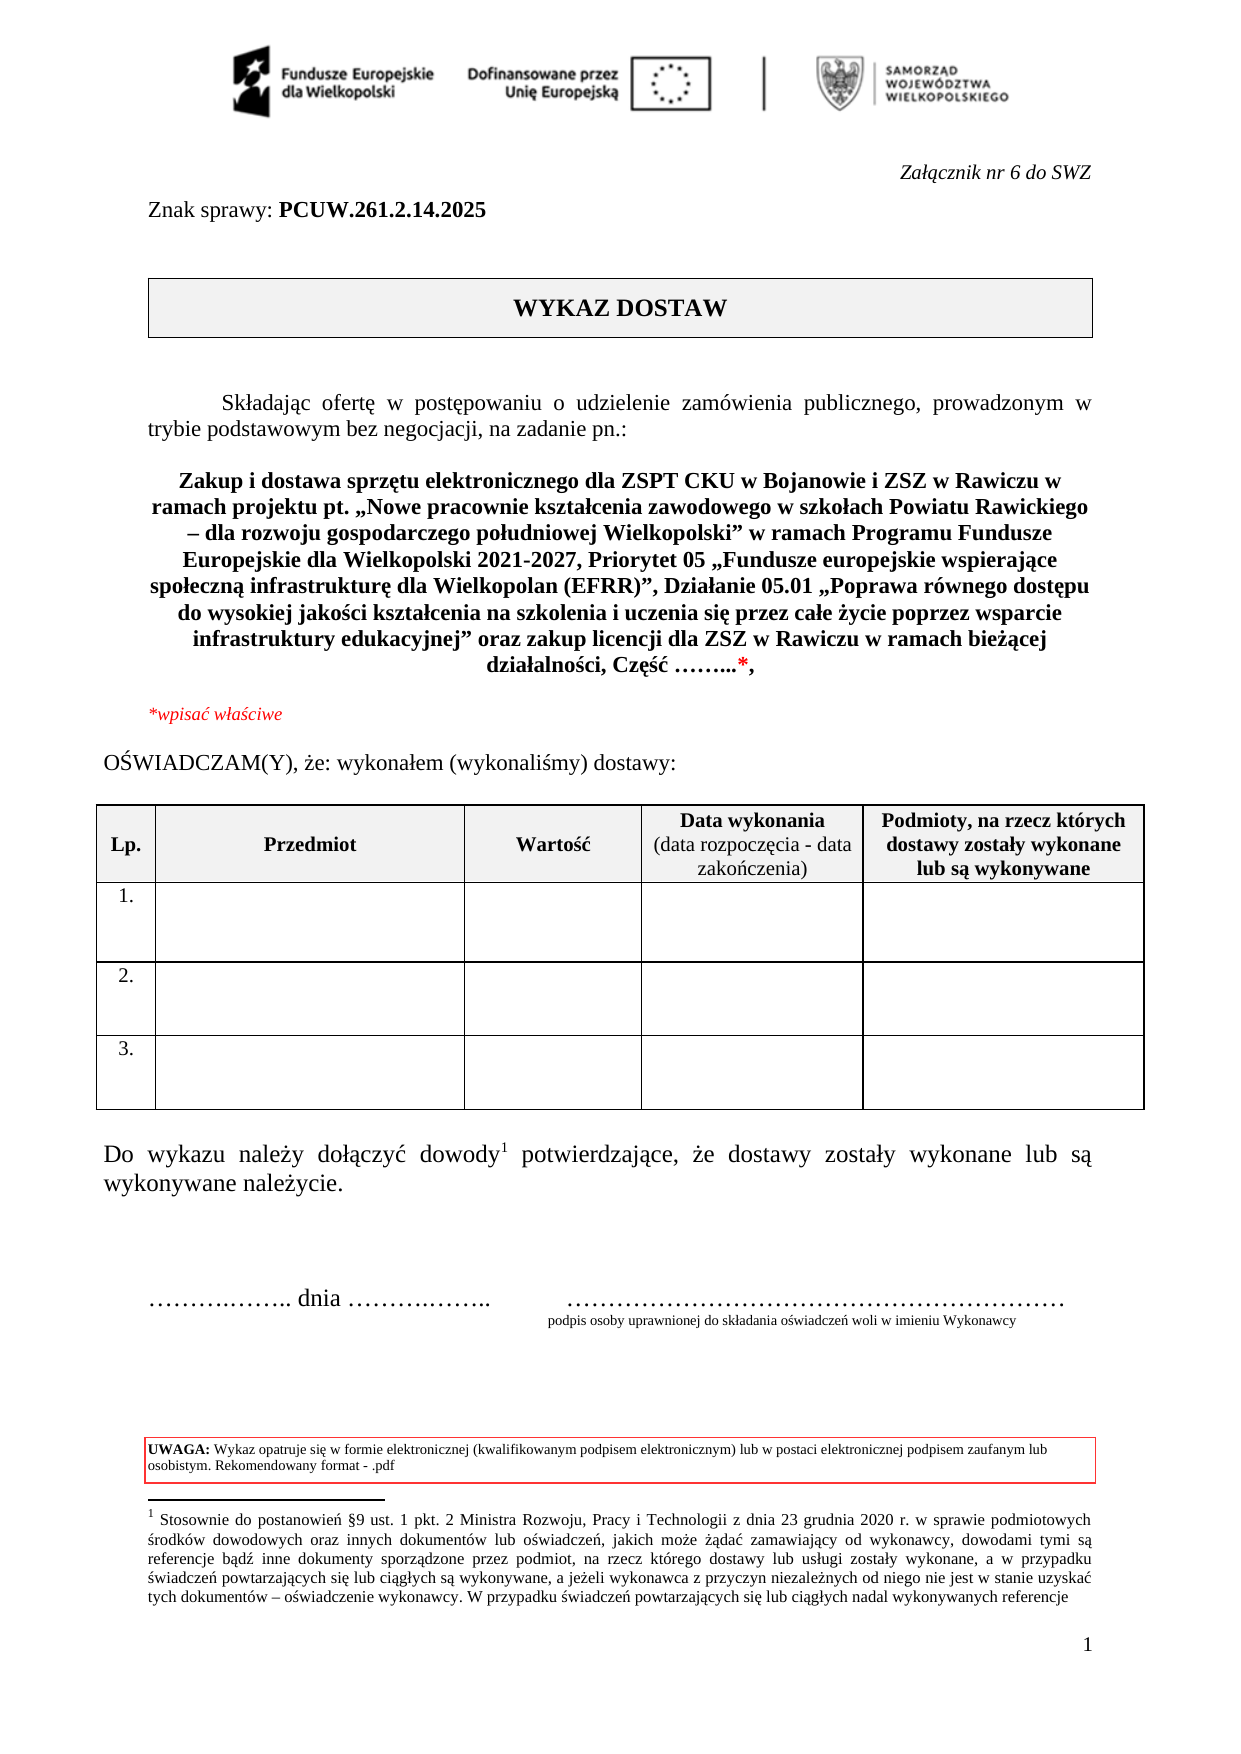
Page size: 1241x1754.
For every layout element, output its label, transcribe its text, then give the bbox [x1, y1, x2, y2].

text Składając ofertę w postępowaniu o udzielenie zamówienia publicznego, prowadzonym w trybie podstawowym bez negocjacji, na zadanie pn.: [148, 389, 1093, 442]
text Znak sprawy: PCUW.261.2.14.2025 [148, 196, 1093, 222]
table_cell [642, 883, 862, 961]
text ……….…….. dnia ……….…….. …………………………………………………… [148, 1283, 1093, 1311]
table_header Wartość [465, 806, 641, 881]
table_header Podmioty, na rzecz których dostawy zostały wykonane lub są wykonywane [864, 806, 1143, 881]
text UWAGA: Wykaz opatruje się w formie elektronicznej (kwalifikowanym podpisem elektronicznym) lub w postaci elektronicznej podpisem zaufanym lub osobistym. Rekomendowany format - .pdf [146, 1438, 1095, 1482]
table_cell 3. [97, 1036, 155, 1108]
table_cell [465, 883, 641, 961]
text Zakup i dostawa sprzętu elektronicznego dla ZSPT CKU w Bojanowie i ZSZ w Rawiczu w ramach projektu pt. „Nowe pracownie kształcenia zawodowego w szkołach Powiatu Rawickiego – dla rozwoju gospodarczego południowej Wielkopolski” w ramach Programu Fundusze Europejskie dla Wielkopolski 2021-2027, Priorytet 05 „Fundusze europejskie wspierające społeczną infrastrukturę dla Wielkopolan (EFRR)”, Działanie 05.01 „Poprawa równego dostępu do wysokiej jakości kształcenia na szkolenia i uczenia się przez całe życie poprzez wsparcie infrastruktury edukacyjnej” oraz zakup licencji dla ZSZ w Rawiczu w ramach bieżącej działalności, Część ……...*, [148, 467, 1093, 678]
table_cell [156, 963, 464, 1035]
table_cell [642, 1036, 862, 1108]
table_cell [864, 883, 1143, 961]
table_cell [864, 963, 1143, 1035]
table_cell [642, 963, 862, 1035]
table_cell [864, 1036, 1143, 1108]
text *wpisać właściwe [148, 703, 1093, 724]
table_header Data wykonania (data rozpoczęcia - data zakończenia) [642, 806, 862, 881]
table_header Przedmiot [156, 806, 464, 881]
text Do wykazu należy dołączyć dowody potwierdzające, że dostawy zostały wykonane lub są wykonywane należycie. [103, 1139, 1093, 1196]
title Załącznik nr 6 do SWZ [148, 160, 1093, 184]
text OŚWIADCZAM(Y), że: wykonałem (wykonaliśmy) dostawy: [103, 749, 1093, 776]
picture [148, 37, 1094, 131]
table_cell [156, 883, 464, 961]
table_cell [156, 1036, 464, 1108]
table_header Lp. [97, 806, 155, 881]
text podpis osoby uprawnionej do składania oświadczeń woli w imieniu Wykonawcy [148, 1311, 1093, 1340]
table_cell [465, 1036, 641, 1108]
table_header WYKAZ DOSTAW [149, 279, 1092, 337]
table_cell 2. [97, 963, 155, 1035]
table_cell 1. [97, 883, 155, 961]
table_cell [465, 963, 641, 1035]
